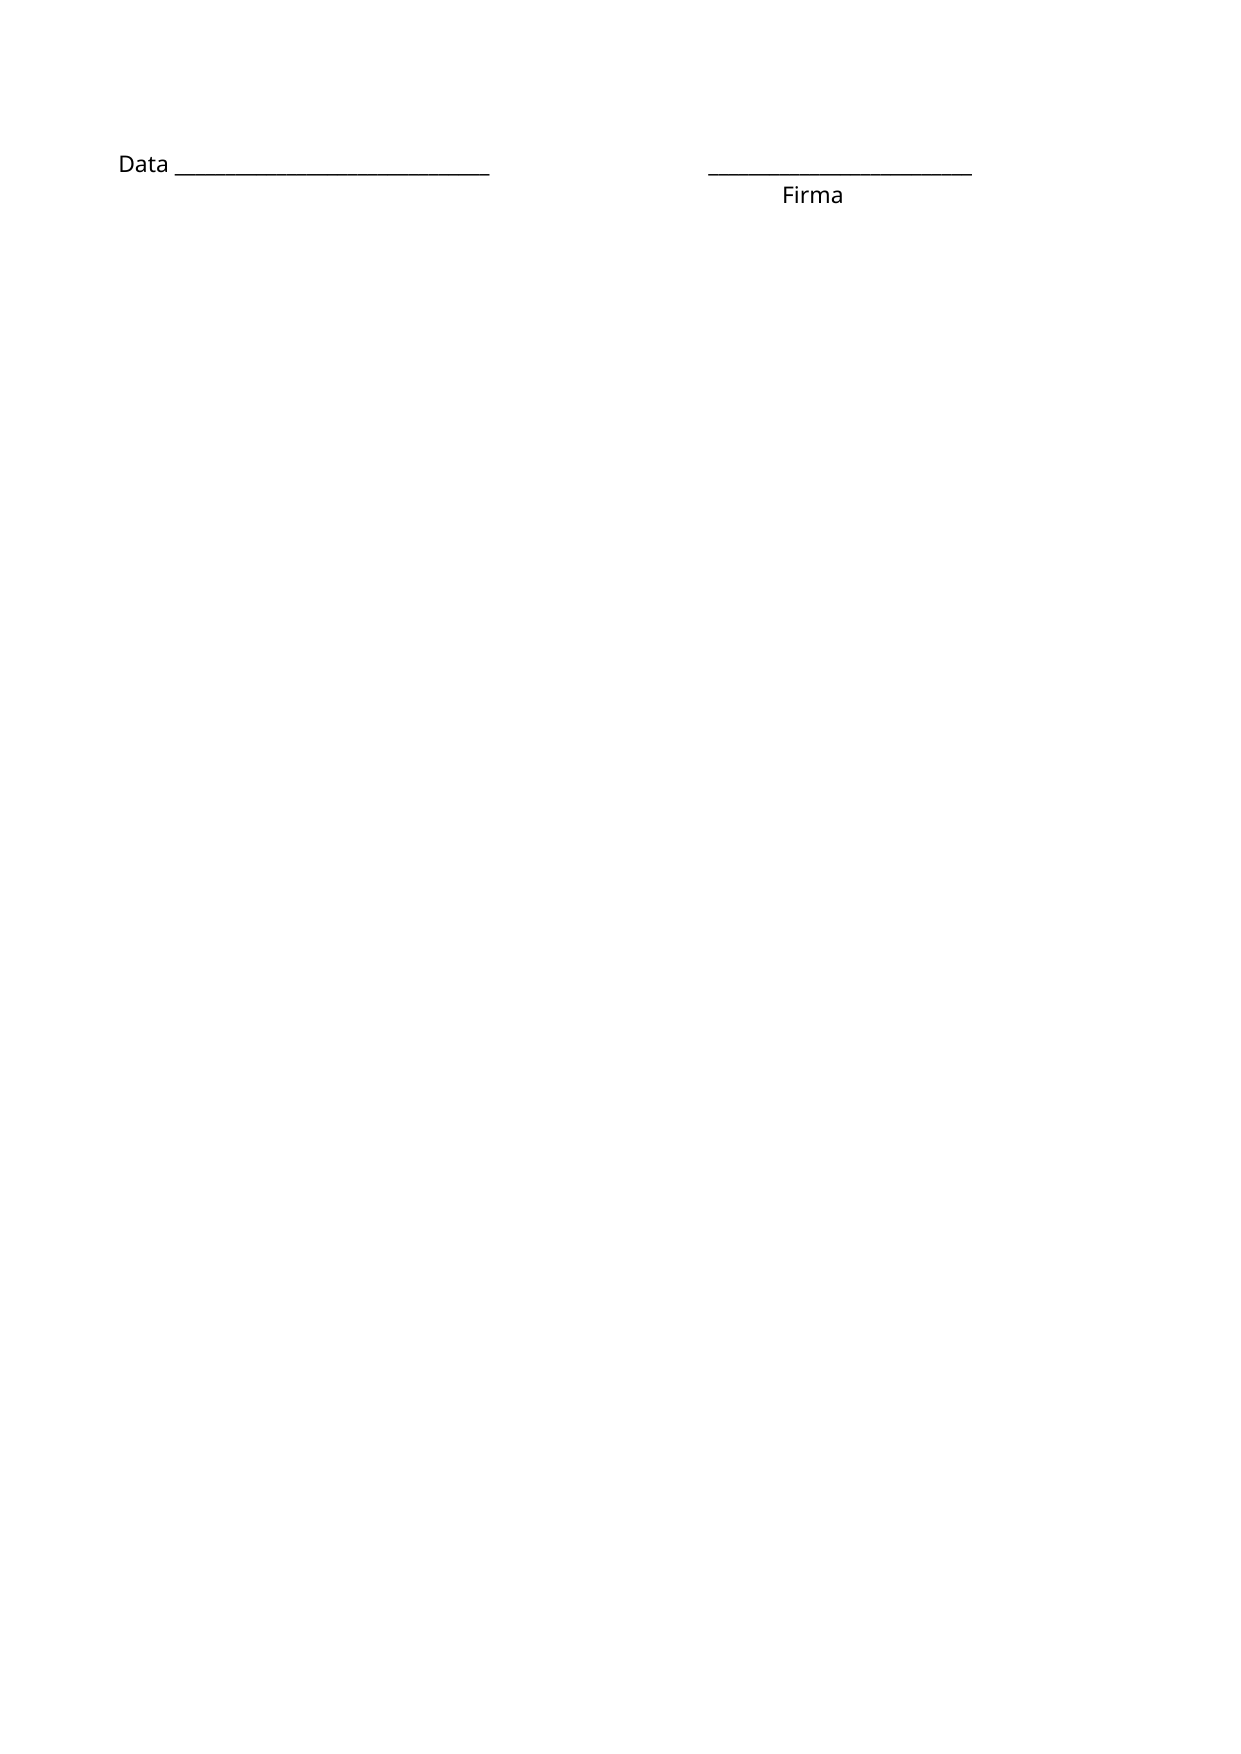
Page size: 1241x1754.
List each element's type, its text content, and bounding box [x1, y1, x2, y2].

text Data _______________________________ __________________________ [118, 148, 1122, 179]
text Firma [118, 179, 1122, 210]
